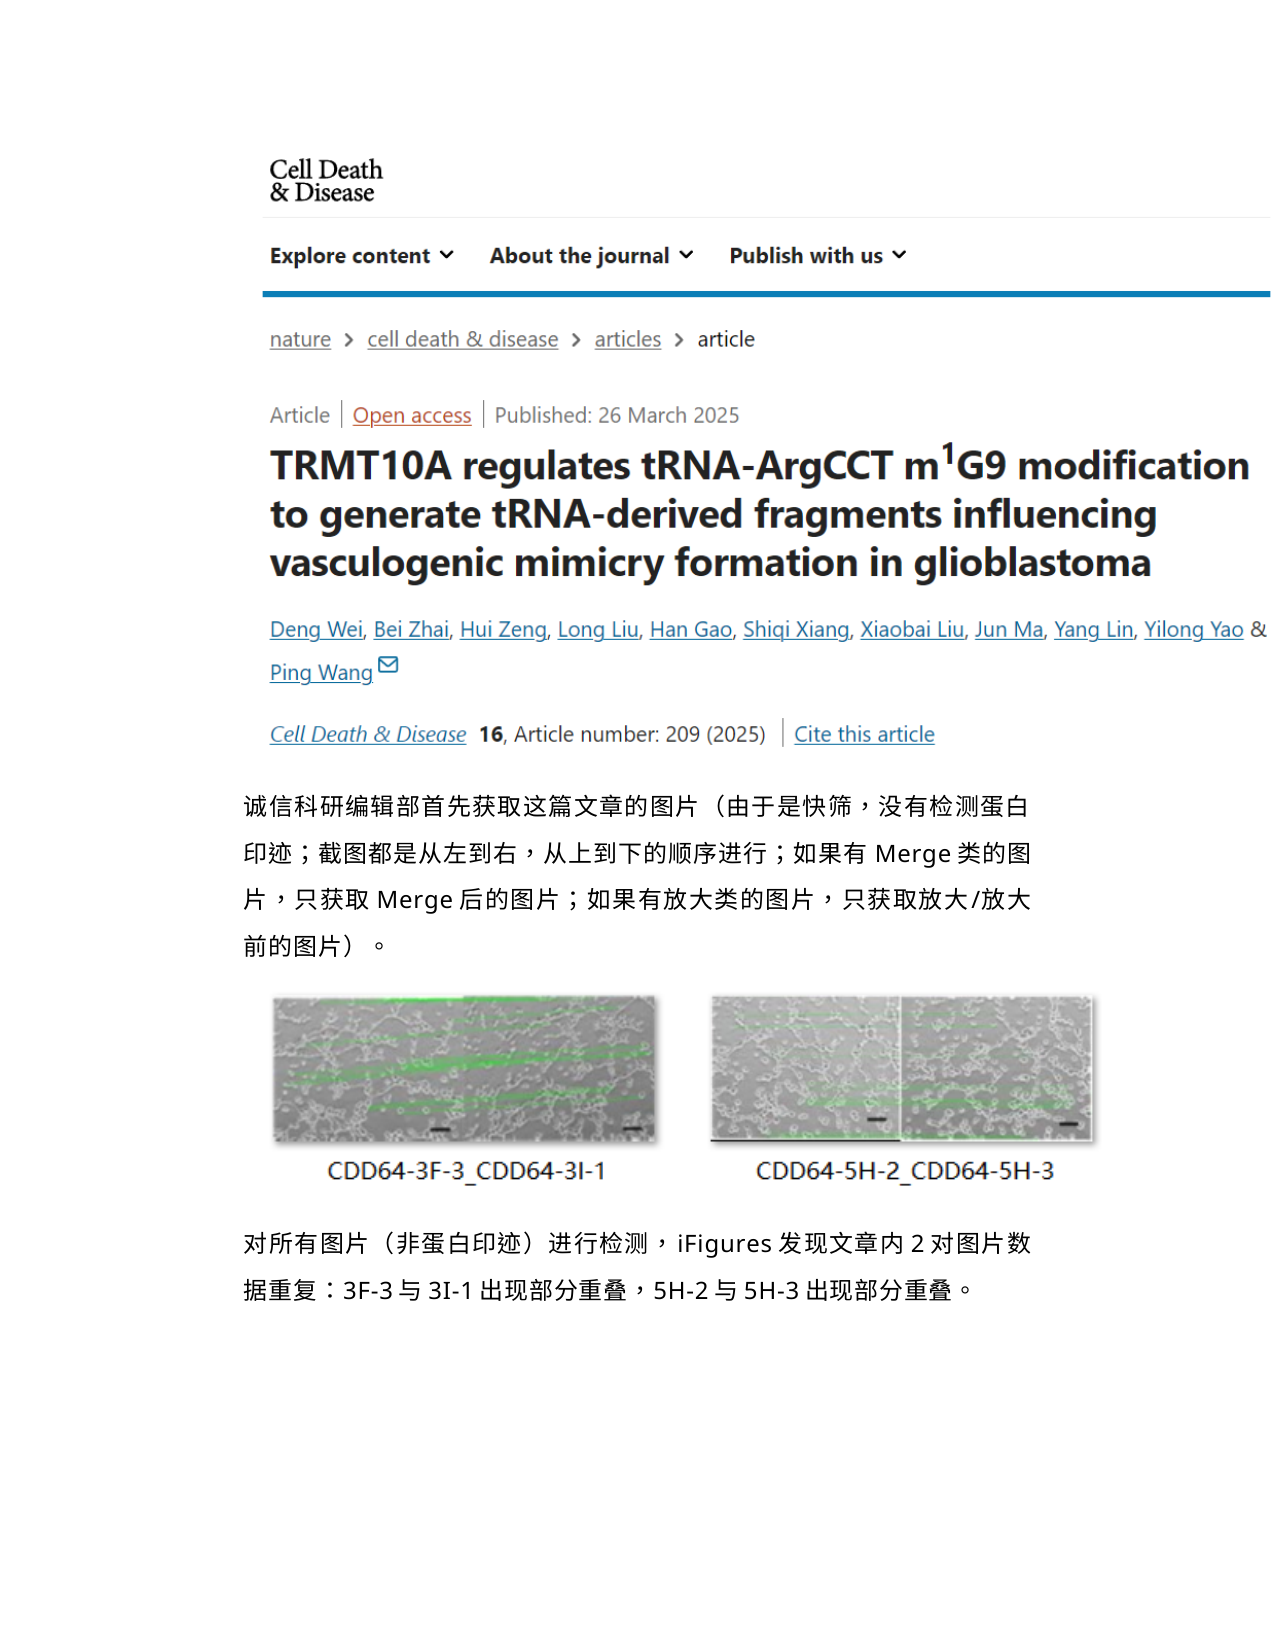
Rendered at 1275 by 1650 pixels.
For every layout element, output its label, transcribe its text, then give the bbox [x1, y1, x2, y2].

text 对所有图片（非蛋白印迹）进行检测，iFigures发现文章内2对图片数据重复：3F-3与3I-1出现部分重叠，5H-2与5H-3出现部分重叠。 [244, 1213, 1031, 1306]
text 诚信科研编辑部首先获取这篇文章的图片（由于是快筛，没有检测蛋白印迹；截图都是从左到右，从上到下的顺序进行；如果有Merge类的图片，只获取Merge后的图片；如果有放大类的图片，只获取放大/放大前的图片）。 [244, 776, 1031, 962]
picture [262, 298, 1271, 751]
picture [262, 986, 1102, 1189]
picture [262, 150, 1271, 290]
